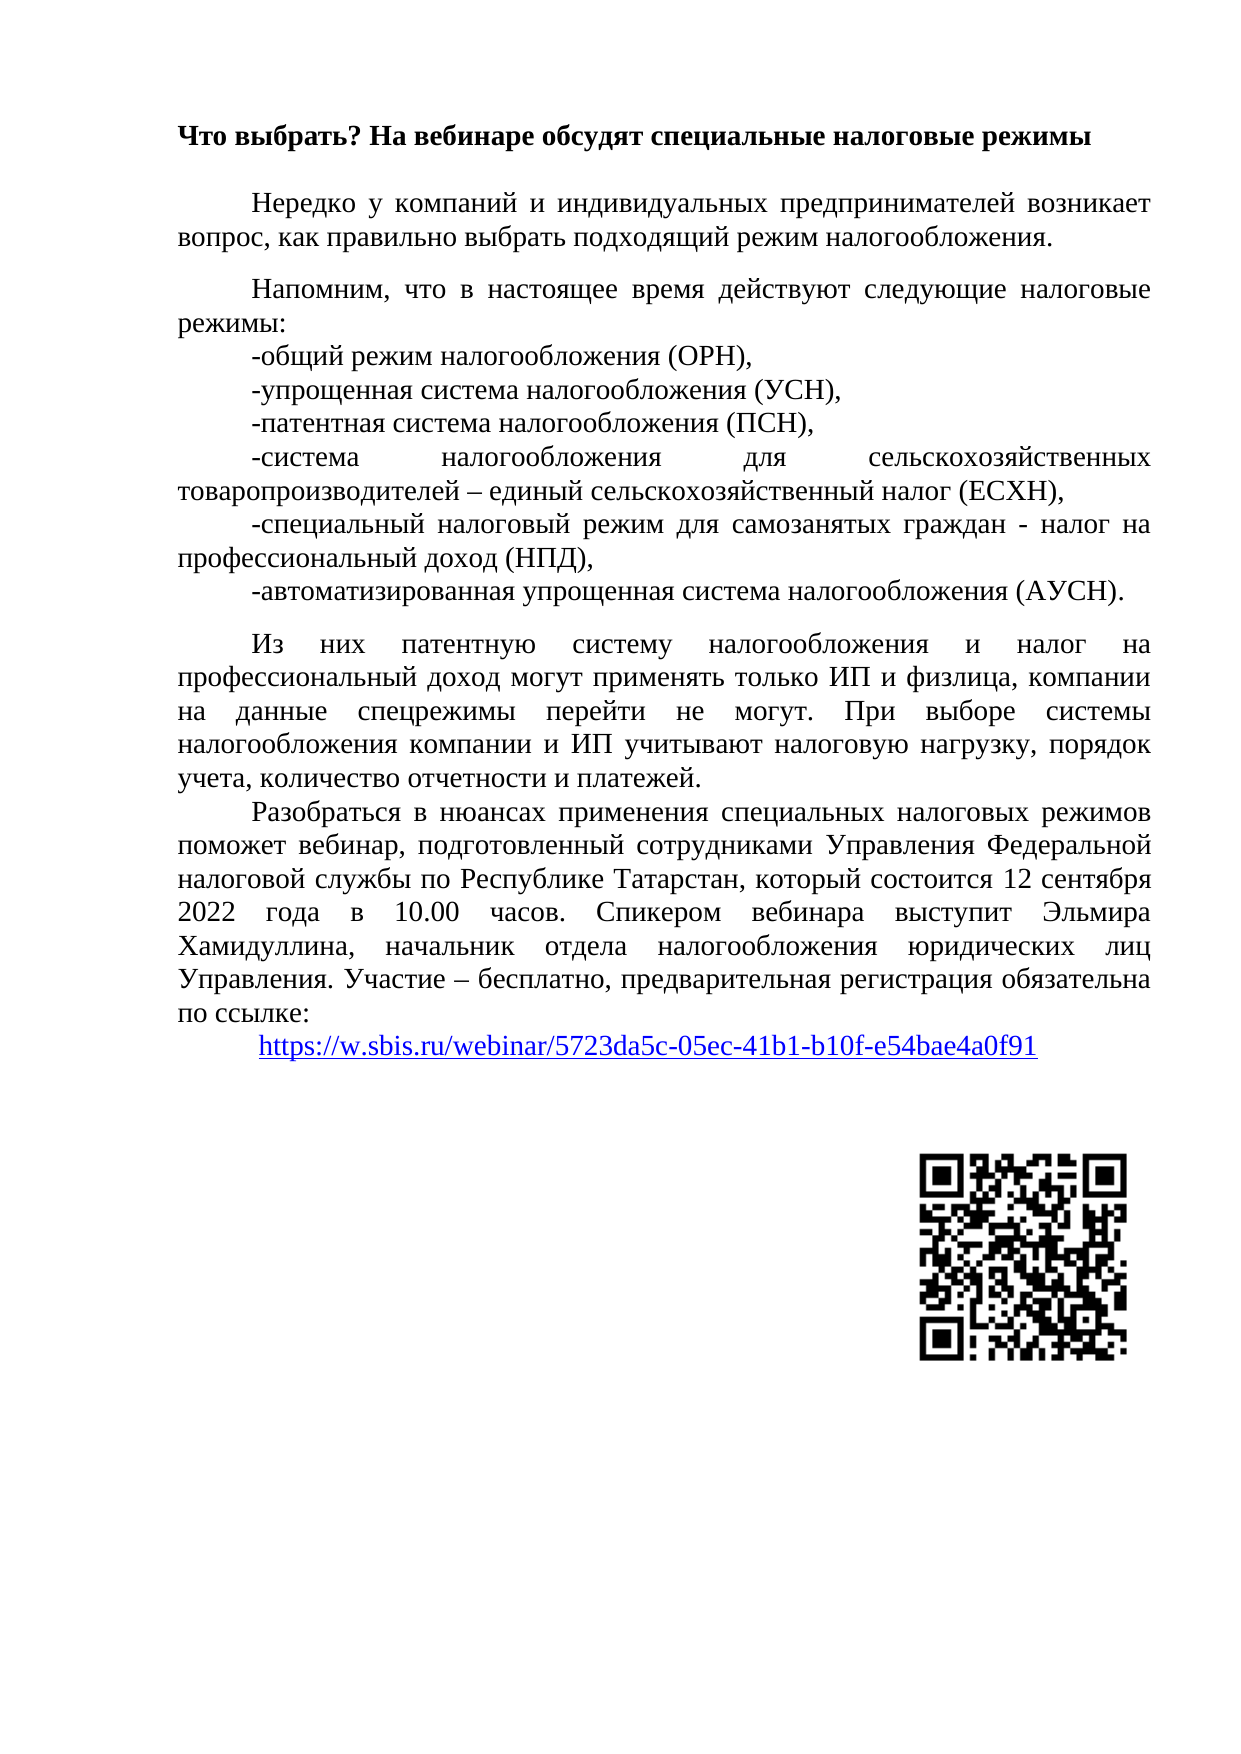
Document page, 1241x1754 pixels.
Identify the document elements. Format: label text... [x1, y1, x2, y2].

text https://w.sbis.ru/webinar/5723da5c-05ec-41b1-b10f-e54bae4a0f91 [177, 1028, 1152, 1062]
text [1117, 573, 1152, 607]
text -упрощенная система налогообложения (УСН), [177, 372, 1152, 406]
text -общий режим налогообложения (ОРН), [177, 338, 1152, 372]
text -система налогообложения для сельскохозяйственных товаропроизводителей – единый сельскохозяйственный налог (ЕСХН), [177, 439, 1152, 506]
text Из них патентную систему налогообложения и налог на профессиональный доход могут применять только ИП и физлица, компании на данные спецрежимы перейти не могут. При выборе системы налогообложения компании и ИП учитывают налоговую нагрузку, порядок учета, количество отчетности и платежей. [177, 626, 1152, 794]
text -патентная система налогообложения (ПСН), [177, 406, 1152, 439]
text -специальный налоговый режим для самозанятых граждан - налог на профессиональный доход (НПД), [177, 506, 1152, 573]
text Разобраться в нюансах применения специальных налоговых режимов поможет вебинар, подготовленный сотрудниками Управления Федеральной налоговой службы по Республике Татарстан, который состоится 12 сентября 2022 года в 10.00 часов. Спикером вебинара выступит Эльмира Хамидуллина, начальник отдела налогообложения юридических лиц Управления. Участие – бесплатно, предварительная регистрация обязательна по ссылке: [177, 794, 1152, 1028]
picture [895, 1129, 1152, 1386]
text Что выбрать? На вебинаре обсудят специальные налоговые режимы [177, 118, 1152, 152]
text Нередко у компаний и индивидуальных предпринимателей возникает вопрос, как правильно выбрать подходящий режим налогообложения. [177, 185, 1152, 252]
text Напомним, что в настоящее время действуют следующие налоговые режимы: [177, 271, 1152, 338]
